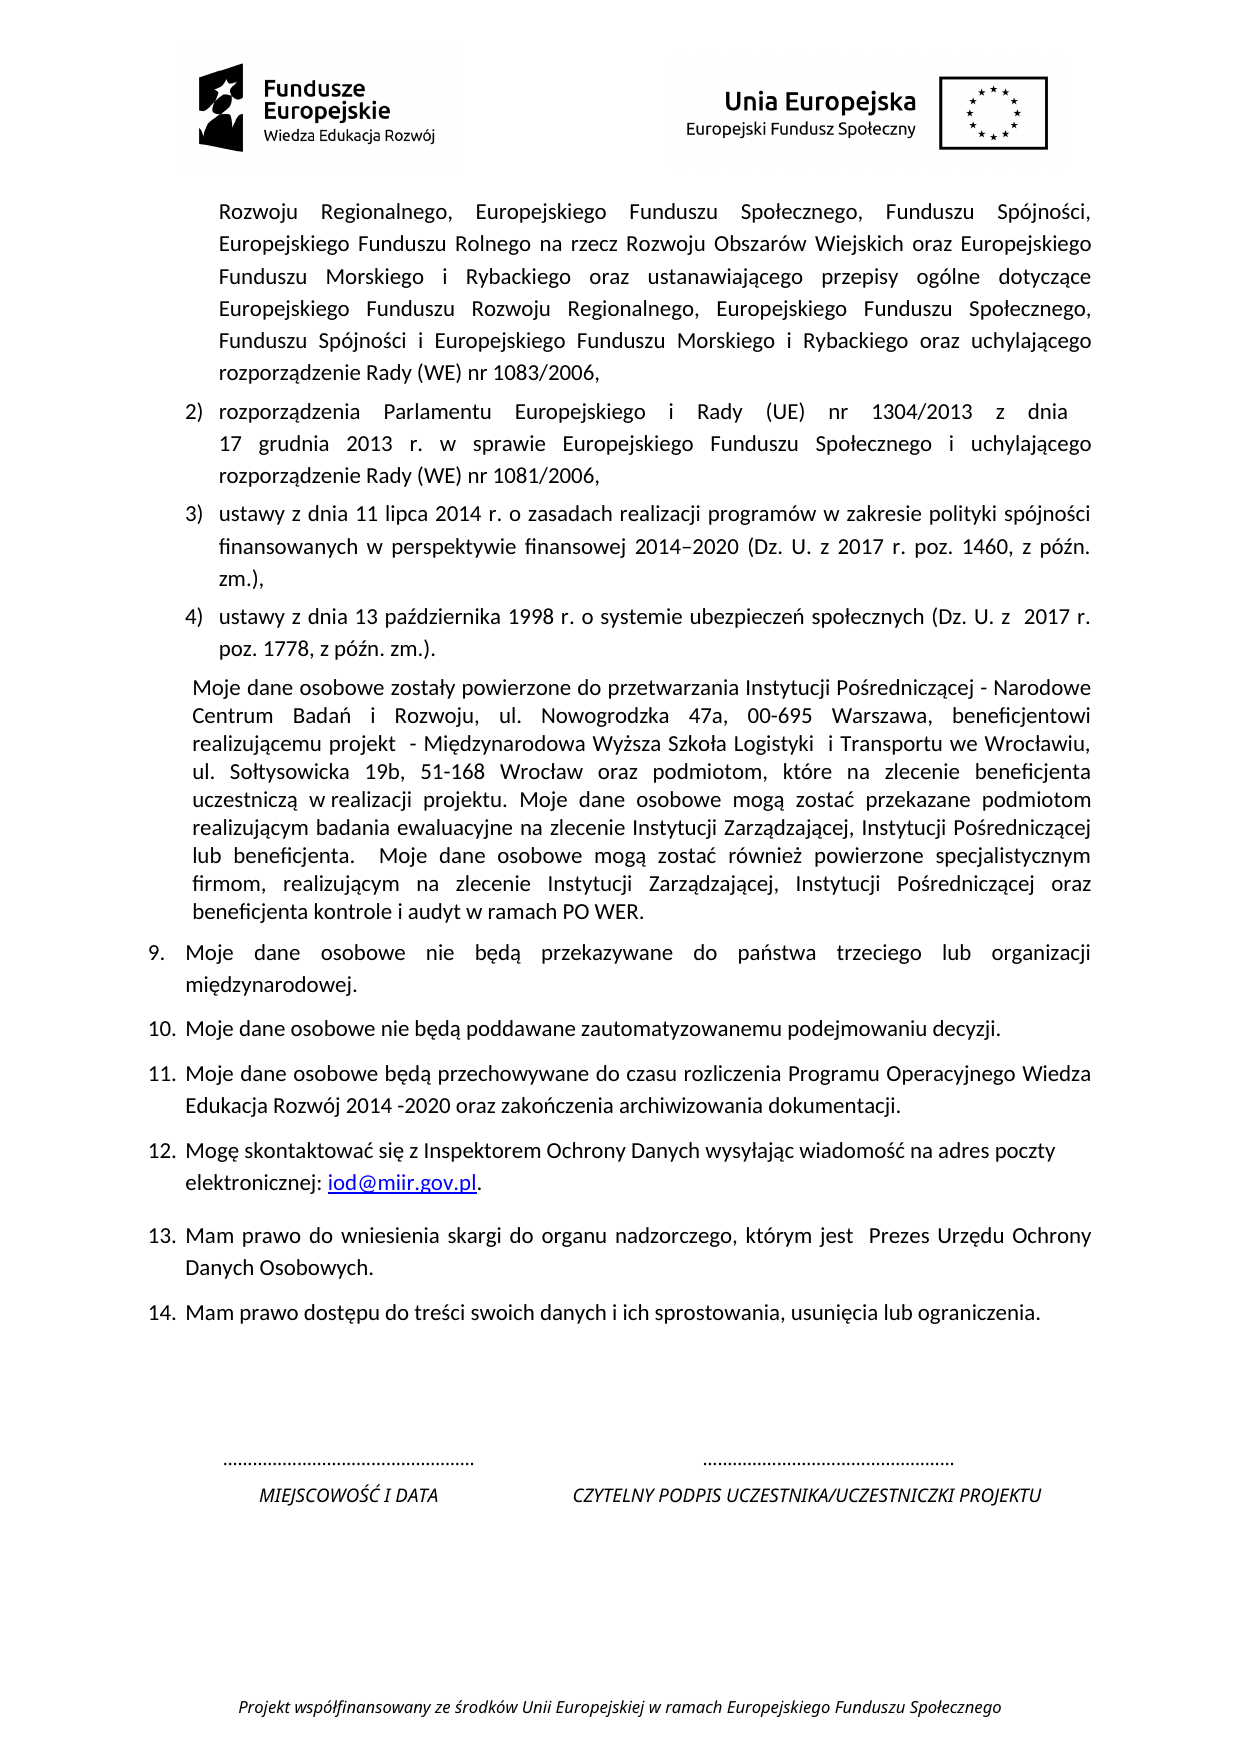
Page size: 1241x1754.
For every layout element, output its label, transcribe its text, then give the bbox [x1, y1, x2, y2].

list Mam prawo do wniesienia skargi do organu nadzorczego, którym jest Prezes Urzędu Ochrony Danych Osobowych. [148, 1221, 1093, 1282]
list Moje dane osobowe nie będą poddawane zautomatyzowanemu podejmowaniu decyzji. [148, 1014, 1093, 1043]
picture [177, 42, 464, 174]
list ustawy z dnia 11 lipca 2014 r. o zasadach realizacji programów w zakresie polityki spójności finansowanych w perspektywie finansowej 2014–2020 (Dz. U. z 2017 r. poz. 1460, z późn. zm.), [185, 499, 1093, 592]
list Mogę skontaktować się z Inspektorem Ochrony Danych wysyłając wiadomość na adres poczty elektronicznej: iod@miir.gov.pl. [148, 1136, 1093, 1196]
list ustawy z dnia 13 października 1998 r. o systemie ubezpieczeń społecznych (Dz. U. z 2017 r. poz. 1778, z późn. zm.). [185, 602, 1093, 663]
table_header …………………………………………… [561, 1445, 1096, 1482]
list rozporządzenia Parlamentu Europejskiego i Rady (UE) nr 1304/2013 z dnia 17 grudnia 2013 r. w sprawie Europejskiego Funduszu Społecznego i uchylającego rozporządzenie Rady (WE) nr 1081/2006, [185, 397, 1093, 489]
table_cell CZYTELNY PODPIS UCZESTNIKA/UCZESTNICZKI PROJEKTU [561, 1483, 1096, 1520]
list Moje dane osobowe nie będą przekazywane do państwa trzeciego lub organizacji międzynarodowej. [148, 938, 1093, 998]
table_cell MIEJSCOWOŚĆ I DATA [136, 1483, 561, 1520]
text Moje dane osobowe zostały powierzone do przetwarzania Instytucji Pośredniczącej - Narodowe Centrum Badań i Rozwoju, ul. Nowogrodzka 47a, 00-695 Warszawa, beneficjentowi realizującemu projekt - Międzynarodowa Wyższa Szkoła Logistyki i Transportu we Wrocławiu, ul. Sołtysowicka 19b, 51-168 Wrocław oraz podmiotom, które na zlecenie beneficjenta uczestniczą w realizacji projektu. Moje dane osobowe mogą zostać przekazane podmiotom realizującym badania ewaluacyjne na zlecenie Instytucji Zarządzającej, Instytucji Pośredniczącej lub beneficjenta. Moje dane osobowe mogą zostać również powierzone specjalistycznym firmom, realizującym na zlecenie Instytucji Zarządzającej, Instytucji Pośredniczącej oraz beneficjenta kontrole i audyt w ramach PO WER. [192, 673, 1093, 925]
table_header …………………………………………… [136, 1445, 561, 1482]
picture [663, 53, 1072, 174]
list Mam prawo dostępu do treści swoich danych i ich sprostowania, usunięcia lub ograniczenia. [148, 1298, 1093, 1326]
list Moje dane osobowe będą przechowywane do czasu rozliczenia Programu Operacyjnego Wiedza Edukacja Rozwój 2014 -2020 oraz zakończenia archiwizowania dokumentacji. [148, 1059, 1093, 1119]
